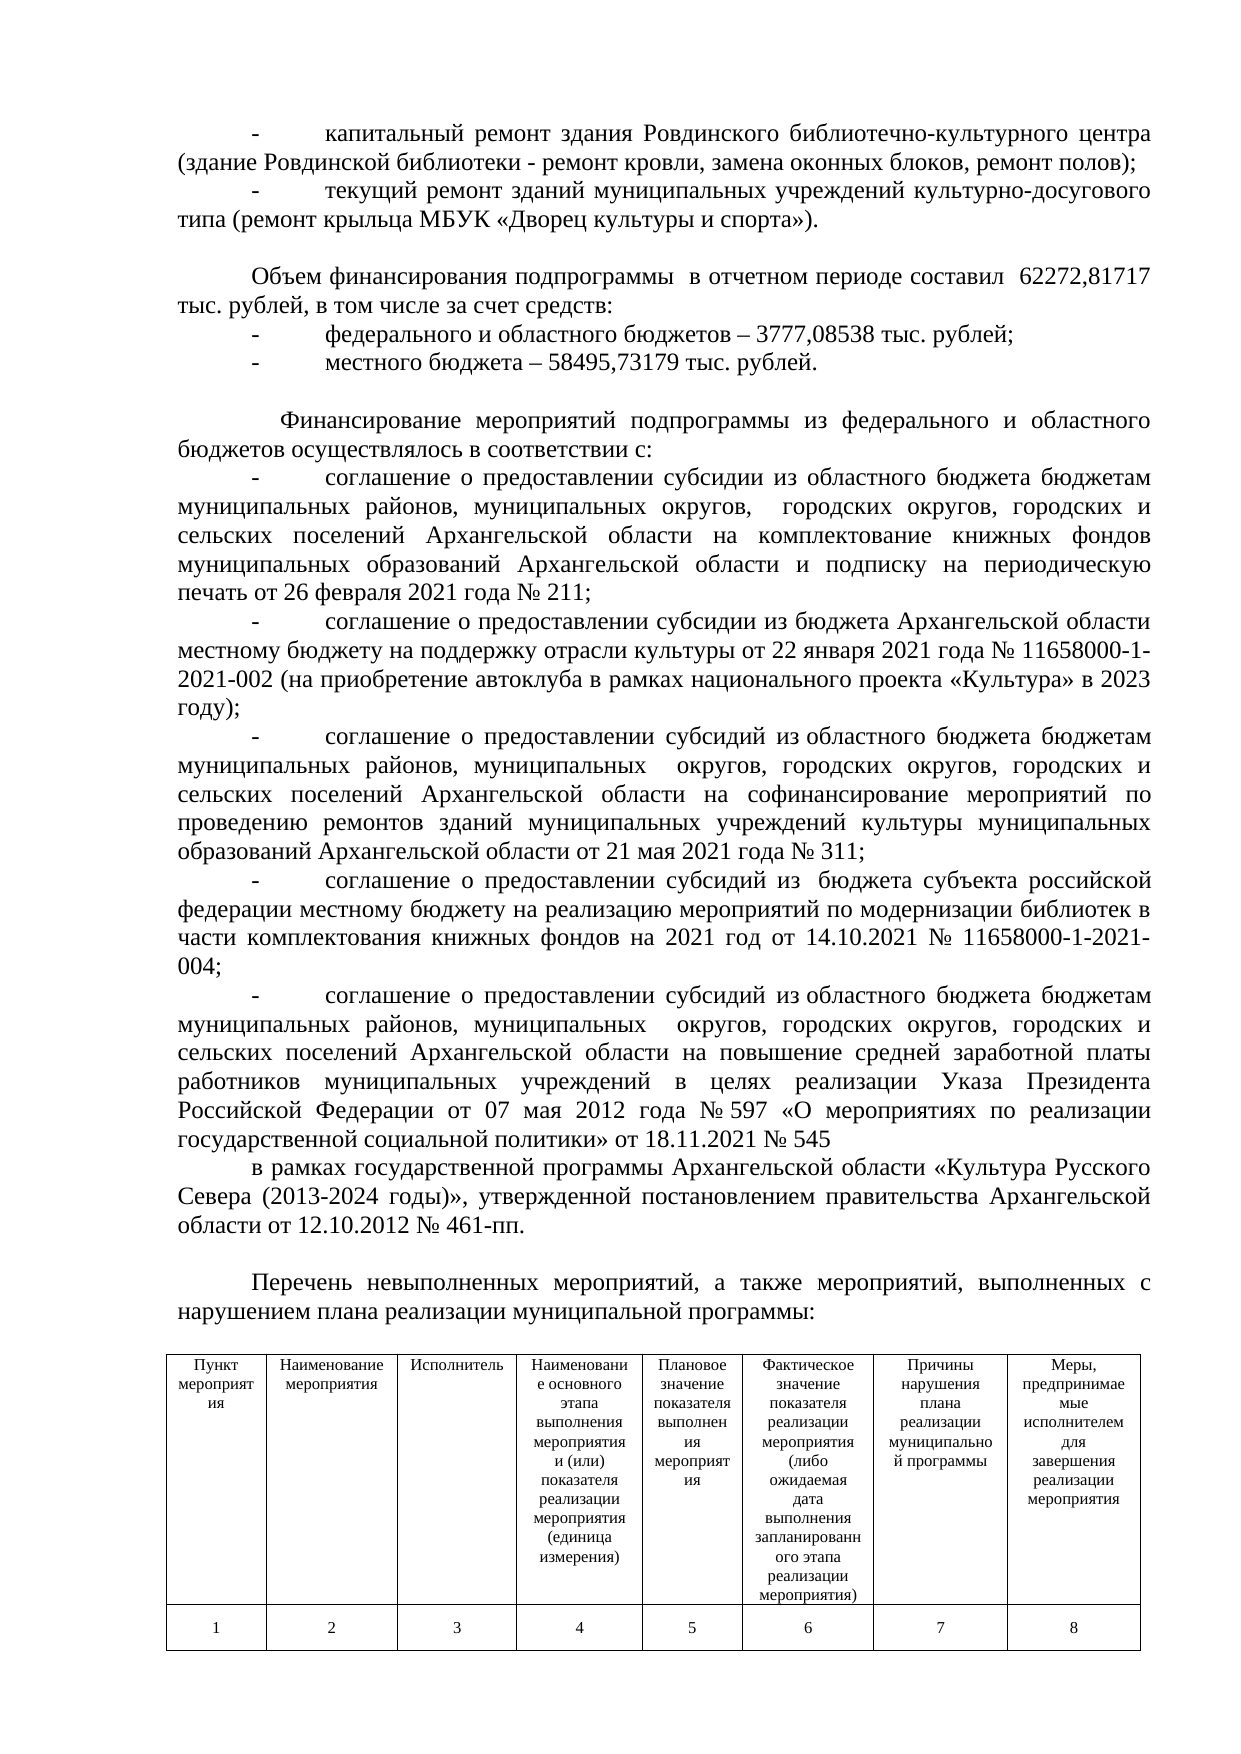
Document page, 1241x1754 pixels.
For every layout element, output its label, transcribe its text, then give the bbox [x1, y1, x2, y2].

table_cell 2 [267, 1605, 397, 1649]
text - капитальный ремонт здания Ровдинского библиотечно-культурного центра (здание Ровдинской библиотеки - ремонт кровли, замена оконных блоков, ремонт полов); [177, 118, 1152, 176]
table_header Меры, предпринимаемые исполнителем для завершения реализации мероприятия [1008, 1355, 1140, 1604]
text в рамках государственной программы Архангельской области «Культура Русского Севера (2013-2024 годы)», утвержденной постановлением правительства Архангельской области от 12.10.2012 № 461-пп. [177, 1152, 1152, 1239]
text - соглашение о предоставлении субсидий из областного бюджета бюджетам муниципальных районов, муниципальных округов, городских округов, городских и сельских поселений Архангельской области на повышение средней заработной платы работников муниципальных учреждений в целях реализации Указа Президента Российской Федерации от 07 мая 2012 года № 597 «О мероприятиях по реализации государственной социальной политики» от 18.11.2021 № 545 [177, 980, 1152, 1152]
table_cell 1 [167, 1605, 266, 1649]
text - соглашение о предоставлении субсидии из бюджета Архангельской области местному бюджету на поддержку отрасли культуры от 22 января 2021 года № 11658000-1-2021-002 (на приобретение автоклуба в рамках национального проекта «Культура» в 2023 году); [177, 606, 1152, 721]
text Объем финансирования подпрограммы в отчетном периоде составил 62272,81717 тыс. рублей, в том числе за счет средств: [177, 261, 1152, 319]
text - соглашение о предоставлении субсидий из областного бюджета бюджетам муниципальных районов, муниципальных округов, городских округов, городских и сельских поселений Архангельской области на софинансирование мероприятий по проведению ремонтов зданий муниципальных учреждений культуры муниципальных образований Архангельской области от 21 мая 2021 года № 311; [177, 721, 1152, 865]
table_cell 4 [517, 1605, 642, 1649]
table_header Плановое значение показателя выполнения мероприятия [643, 1355, 742, 1604]
table_cell 8 [1008, 1605, 1140, 1649]
text - текущий ремонт зданий муниципальных учреждений культурно-досугового типа (ремонт крыльца МБУК «Дворец культуры и спорта»). [177, 176, 1152, 233]
table_header Фактическое значение показателя реализации мероприятия (либо ожидаемая дата выполнения запланированного этапа реализации мероприятия) [743, 1355, 873, 1604]
table_header Пункт мероприятия [167, 1355, 266, 1604]
text Финансирование мероприятий подпрограммы из федерального и областного бюджетов осуществлялось в соответствии с: [177, 405, 1152, 462]
table_header Наименование мероприятия [267, 1355, 397, 1604]
text - федерального и областного бюджетов – 3777,08538 тыс. рублей; [177, 319, 1152, 347]
table_header Причины нарушения плана реализации муниципальной программы [874, 1355, 1007, 1604]
text Перечень невыполненных мероприятий, а также мероприятий, выполненных с нарушением плана реализации муниципальной программы: [177, 1267, 1152, 1325]
table_header Исполнитель [398, 1355, 516, 1604]
text - местного бюджета – 58495,73179 тыс. рублей. [177, 347, 1152, 376]
table_cell 6 [743, 1605, 873, 1649]
table_cell 7 [874, 1605, 1007, 1649]
table_cell 3 [398, 1605, 516, 1649]
text - соглашение о предоставлении субсидий из бюджета субъекта российской федерации местному бюджету на реализацию мероприятий по модернизации библиотек в части комплектования книжных фондов на 2021 год от 14.10.2021 № 11658000-1-2021-004; [177, 865, 1152, 980]
text - соглашение о предоставлении субсидии из областного бюджета бюджетам муниципальных районов, муниципальных округов, городских округов, городских и сельских поселений Архангельской области на комплектование книжных фондов муниципальных образований Архангельской области и подписку на периодическую печать от 26 февраля 2021 года № 211; [177, 462, 1152, 606]
table_header Наименование основного этапа выполнения мероприятия и (или) показателя реализации мероприятия (единица измерения) [517, 1355, 642, 1604]
table_cell 5 [643, 1605, 742, 1649]
